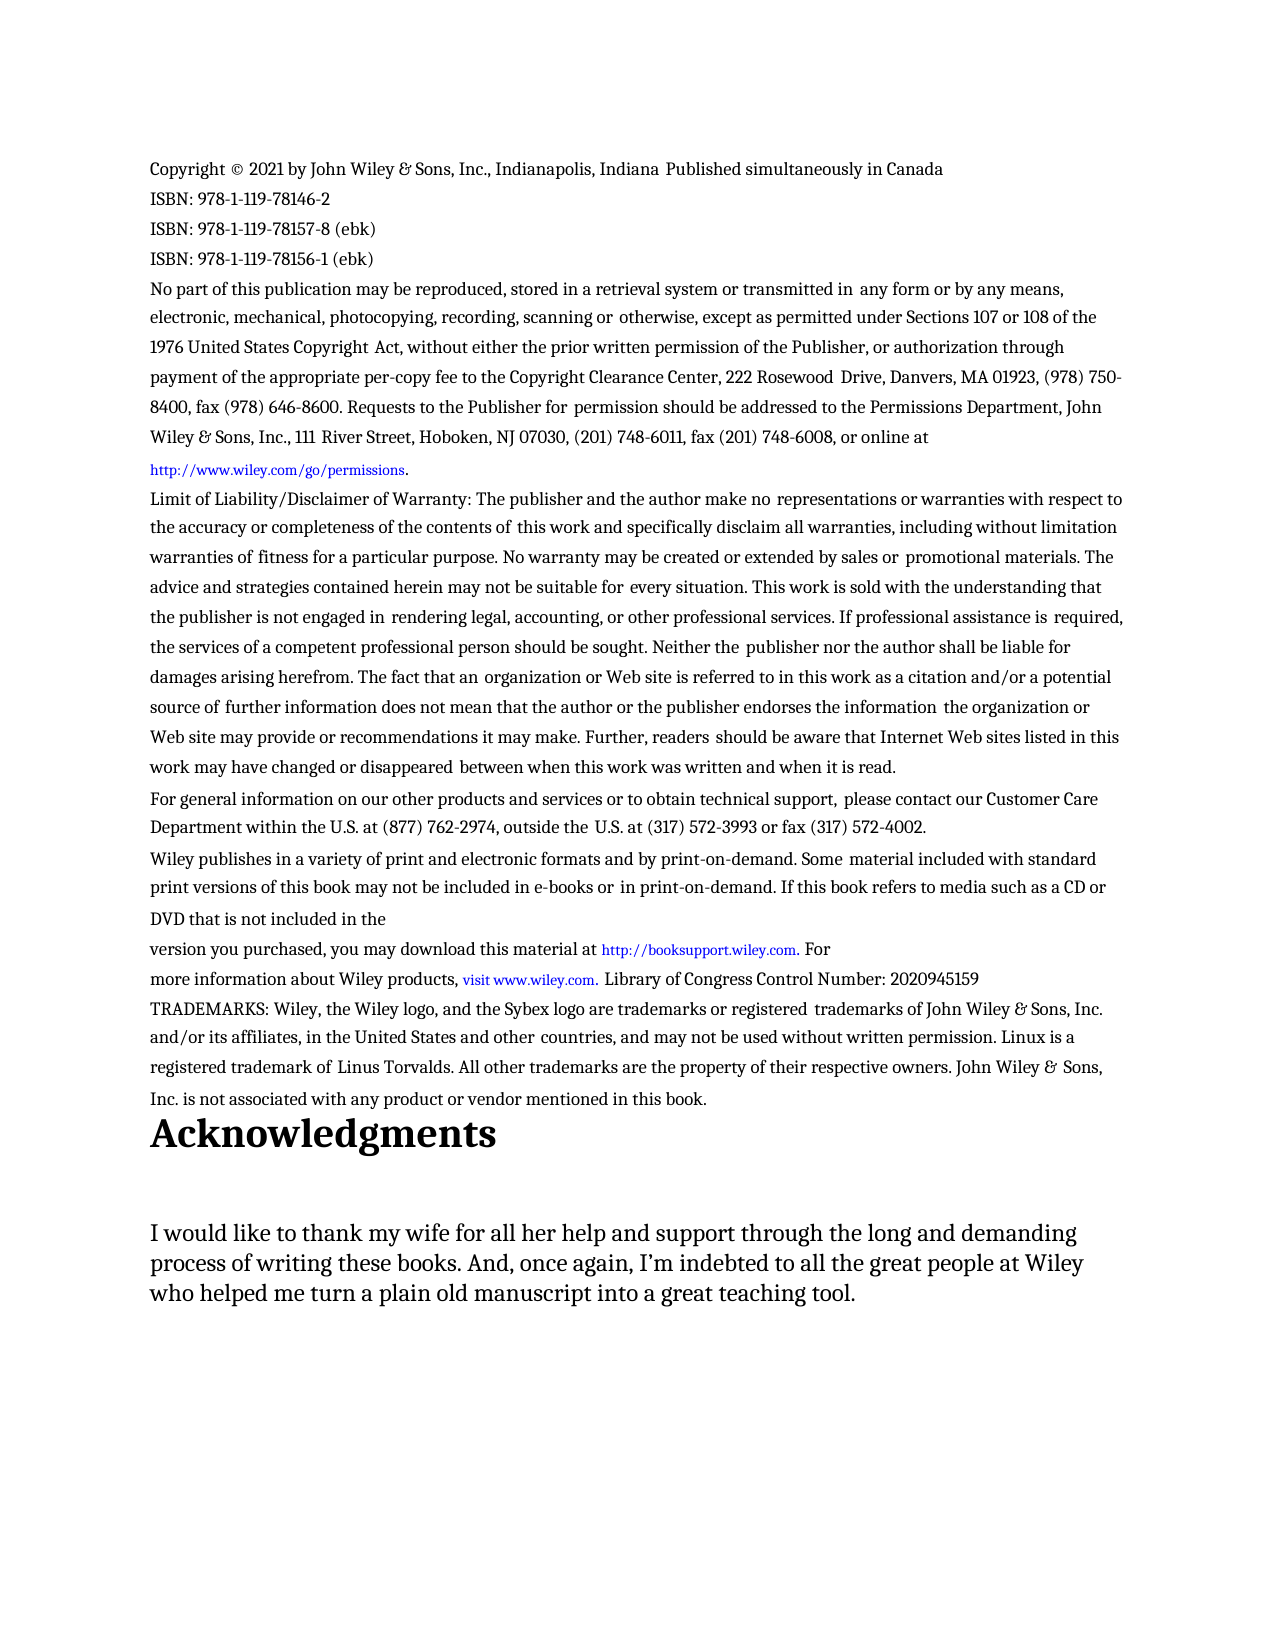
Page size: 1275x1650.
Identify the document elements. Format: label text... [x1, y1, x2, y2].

text Wiley publishes in a variety of print and electronic formats and by print-on-demand. Some material included with standard print versions of this book may not be included in e-books or in print-on-demand. If this book refers to media such as a CD or DVD that is not included in the [150, 840, 1125, 930]
text Copyright © 2021 by John Wiley & Sons, Inc., Indianapolis, Indiana Published simultaneously in Canada [150, 150, 1125, 180]
text Limit of Liability/Disclaimer of Warranty: The publisher and the author make no representations or warranties with respect to the accuracy or completeness of the contents of this work and specifically disclaim all warranties, including without limitation warranties of fitness for a particular purpose. No warranty may be created or extended by sales or promotional materials. The advice and strategies contained herein may not be suitable for every situation. This work is sold with the understanding that the publisher is not engaged in rendering legal, accounting, or other professional services. If professional assistance is required, the services of a competent professional person should be sought. Neither the publisher nor the author shall be liable for damages arising herefrom. The fact that an organization or Web site is referred to in this work as a citation and/or a potential source of further information does not mean that the author or the publisher endorses the information the organization or Web site may provide or recommendations it may make. Further, readers should be aware that Internet Web sites listed in this work may have changed or disappeared between when this work was written and when it is read. [150, 480, 1125, 780]
text version you purchased, you may download this material at http://booksupport.wiley.com. For [150, 930, 1125, 960]
text For general information on our other products and services or to obtain technical support, please contact our Customer Care Department within the U.S. at (877) 762-2974, outside the U.S. at (317) 572-3993 or fax (317) 572-4002. [150, 780, 1125, 840]
text ISBN: 978-1-119-78156-1 (ebk) [150, 240, 1125, 270]
text TRADEMARKS: Wiley, the Wiley logo, and the Sybex logo are trademarks or registered trademarks of John Wiley & Sons, Inc. and/or its affiliates, in the United States and other countries, and may not be used without written permission. Linux is a registered trademark of Linus Torvalds. All other trademarks are the property of their respective owners. John Wiley & Sons, Inc. is not associated with any product or vendor mentioned in this book. [150, 990, 1125, 1110]
text No part of this publication may be reproduced, stored in a retrieval system or transmitted in any form or by any means, electronic, mechanical, photocopying, recording, scanning or otherwise, except as permitted under Sections 107 or 108 of the 1976 United States Copyright Act, without either the prior written permission of the Publisher, or authorization through payment of the appropriate per-copy fee to the Copyright Clearance Center, 222 Rosewood Drive, Danvers, MA 01923, (978) 750-8400, fax (978) 646-8600. Requests to the Publisher for permission should be addressed to the Permissions Department, John Wiley & Sons, Inc., 111 River Street, Hoboken, NJ 07030, (201) 748-6011, fax (201) 748-6008, or online at [150, 270, 1125, 450]
text I would like to thank my wife for all her help and support through the long and demanding process of writing these books. And, once again, I’m indebted to all the great people at Wiley who helped me turn a plain old manuscript into a great teaching tool. [150, 1218, 1125, 1308]
text http://www.wiley.com/go/permissions. [150, 450, 1125, 480]
text ISBN: 978-1-119-78146-2 [150, 180, 1125, 210]
text Acknowledgments [150, 1110, 1125, 1158]
text ISBN: 978-1-119-78157-8 (ebk) [150, 210, 1125, 240]
text more information about Wiley products, visit www.wiley.com. Library of Congress Control Number: 2020945159 [150, 960, 1125, 990]
